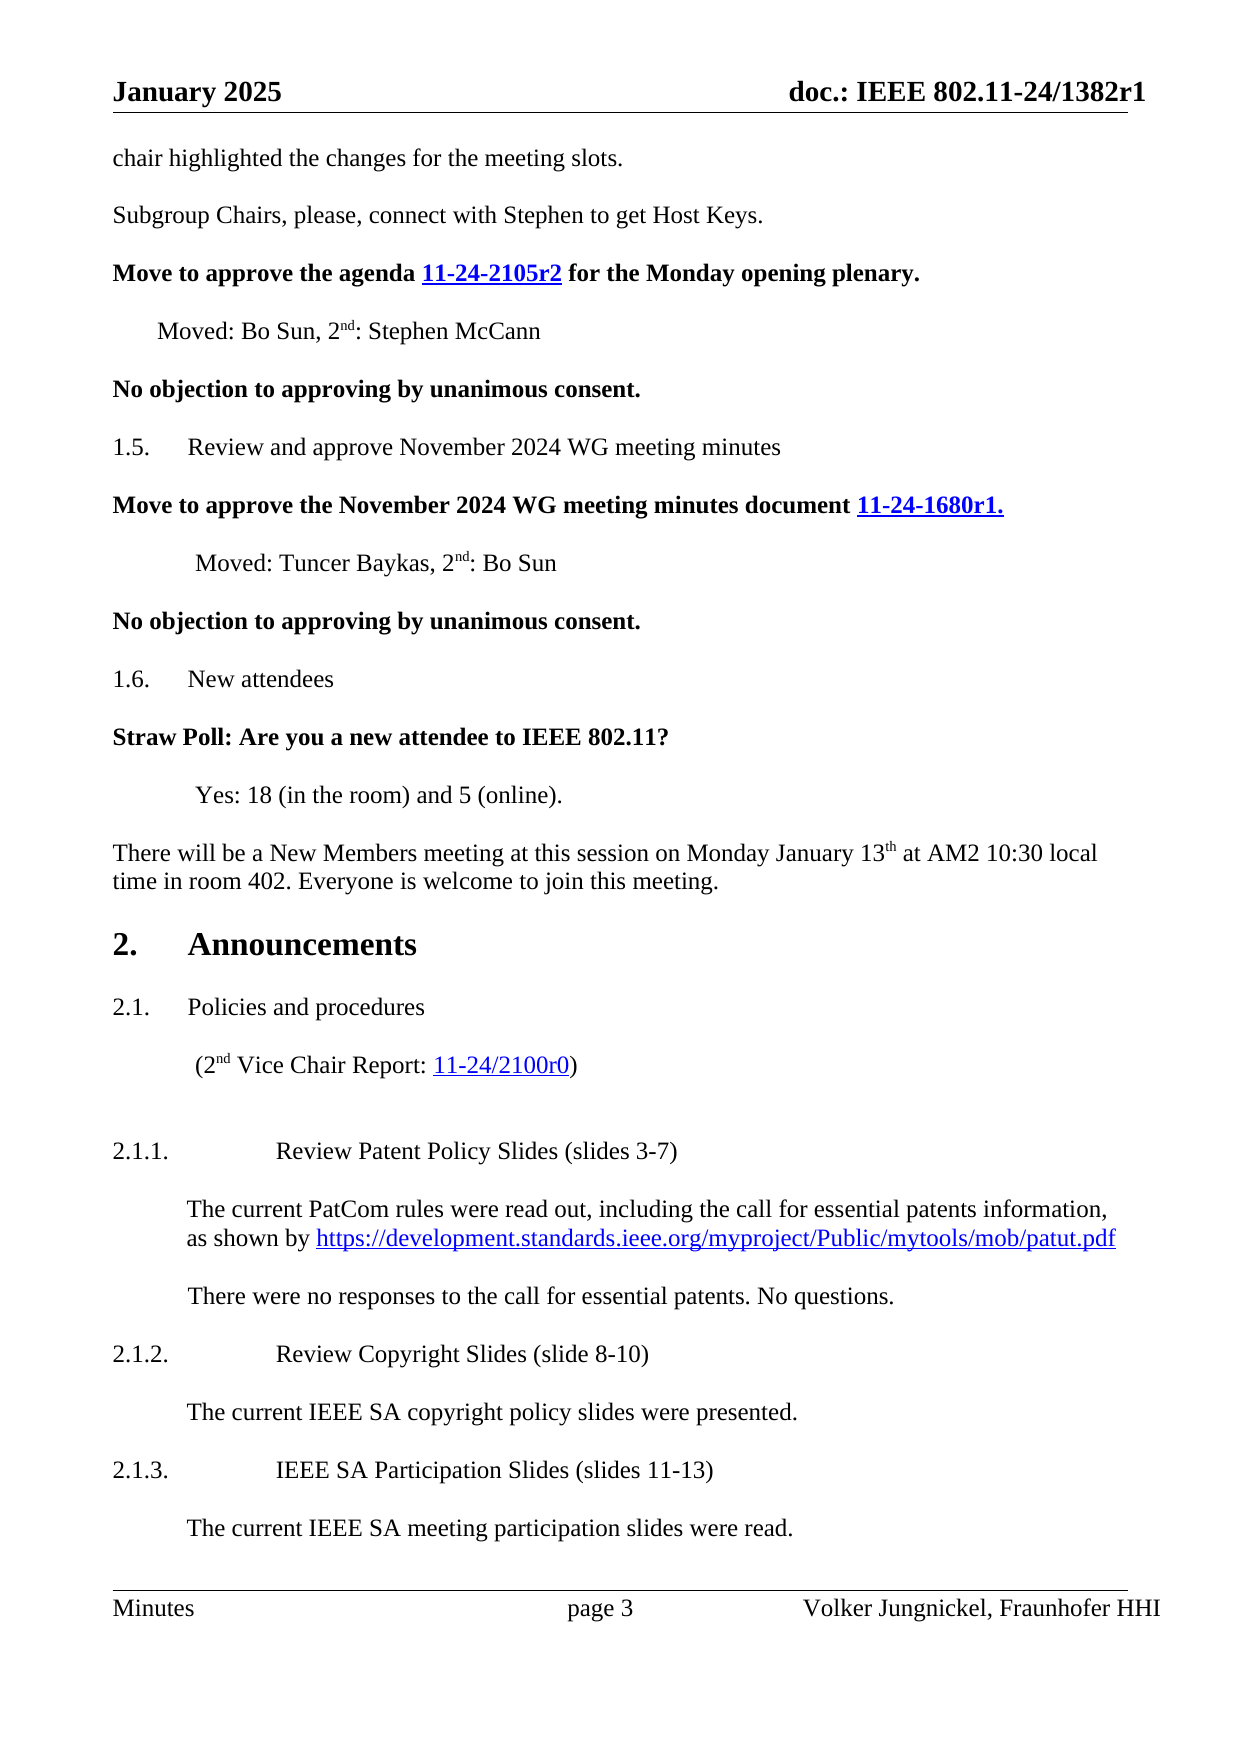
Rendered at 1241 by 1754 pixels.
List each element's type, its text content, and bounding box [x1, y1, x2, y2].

text The current IEEE SA meeting participation slides were read. [112, 1513, 1128, 1541]
text Move to approve the November 2024 WG meeting minutes document 11-24-1680r1. [112, 490, 1128, 519]
text Moved: Bo Sun, 2nd: Stephen McCann [157, 316, 1128, 345]
subtitle New attendees [112, 664, 1128, 693]
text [112, 143, 1128, 171]
text No objection to approving by unanimous consent. [112, 606, 1128, 635]
text There were no responses to the call for essential patents. No questions. [112, 1281, 1128, 1310]
text The current PatCom rules were read out, including the call for essential patents information, as shown by https://development.standards.ieee.org/myproject/Public/mytools/mob/patut.pdf [186, 1194, 1128, 1252]
text Review Copyright Slides (slide 8-10) [112, 1339, 1128, 1368]
text Review Patent Policy Slides (slides 3-7) [112, 1136, 1128, 1165]
text Straw Poll: Are you a new attendee to IEEE 802.11? [112, 722, 1128, 751]
text Moved: Tuncer Baykas, 2nd: Bo Sun [195, 548, 1128, 577]
text Move to approve the agenda 11-24-2105r2 for the Monday opening plenary. [112, 258, 1128, 287]
subtitle Review and approve November 2024 WG meeting minutes [112, 432, 1128, 461]
subtitle Policies and procedures [112, 992, 1128, 1021]
text There will be a New Members meeting at this session on Monday January 13th at AM2 10:30 local time in room 402. Everyone is welcome to join this meeting. [112, 838, 1128, 895]
text No objection to approving by unanimous consent. [112, 374, 1128, 403]
list (2nd Vice Chair Report: 11-24/2100r0) [195, 1050, 1128, 1078]
text The current IEEE SA copyright policy slides were presented. [112, 1397, 1128, 1426]
text IEEE SA Participation Slides (slides 11-13) [112, 1455, 1128, 1483]
text Announcements [112, 924, 1128, 963]
text Yes: 18 (in the room) and 5 (online). [195, 780, 1128, 808]
text Subgroup Chairs, please, connect with Stephen to get Host Keys. [112, 201, 1128, 229]
